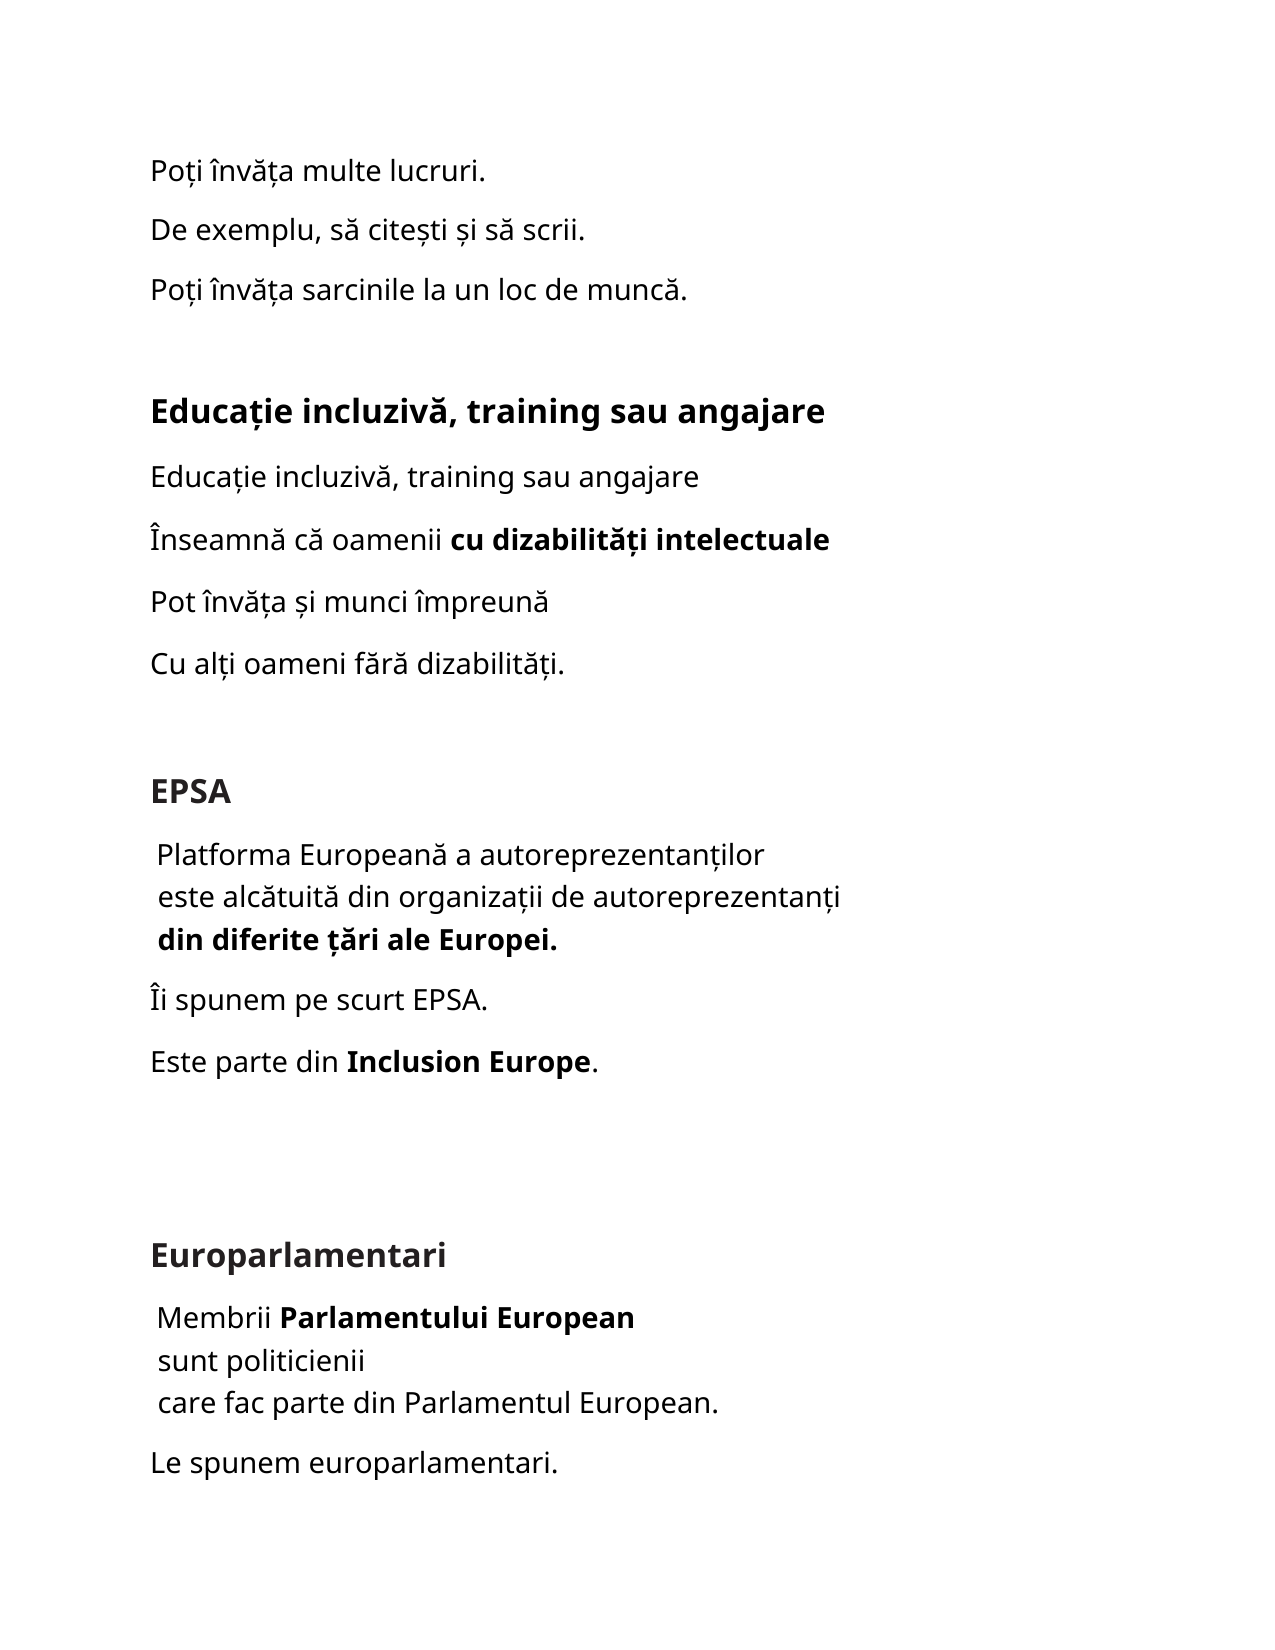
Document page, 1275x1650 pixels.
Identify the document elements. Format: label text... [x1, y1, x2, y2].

text Cu alți oameni fără dizabilități. [150, 644, 1125, 683]
text Platforma Europeană a autoreprezentanților este alcătuită din organizații de autoreprezentanți din diferite țări ale Europei. [150, 834, 1125, 959]
text Poți învăța multe lucruri. [150, 150, 1125, 190]
text Educație incluzivă, training sau angajare [150, 388, 1125, 433]
text Îi spunem pe scurt EPSA. [150, 979, 1125, 1019]
text Poți învăța sarcinile la un loc de muncă. [150, 269, 1125, 309]
text Pot învăța și munci împreună [150, 581, 1125, 621]
text Este parte din Inclusion Europe. [150, 1041, 1125, 1081]
text De exemplu, să citești și să scrii. [150, 209, 1125, 249]
text EPSA [150, 768, 1125, 814]
text Educație incluzivă, training sau angajare [150, 457, 1125, 496]
text Membrii Parlamentului European sunt politicienii care fac parte din Parlamentul European. [150, 1297, 1125, 1422]
text Europarlamentari [150, 1231, 1125, 1277]
text Înseamnă că oamenii cu dizabilități intelectuale [150, 519, 1125, 559]
text Le spunem europarlamentari. [150, 1442, 1125, 1482]
